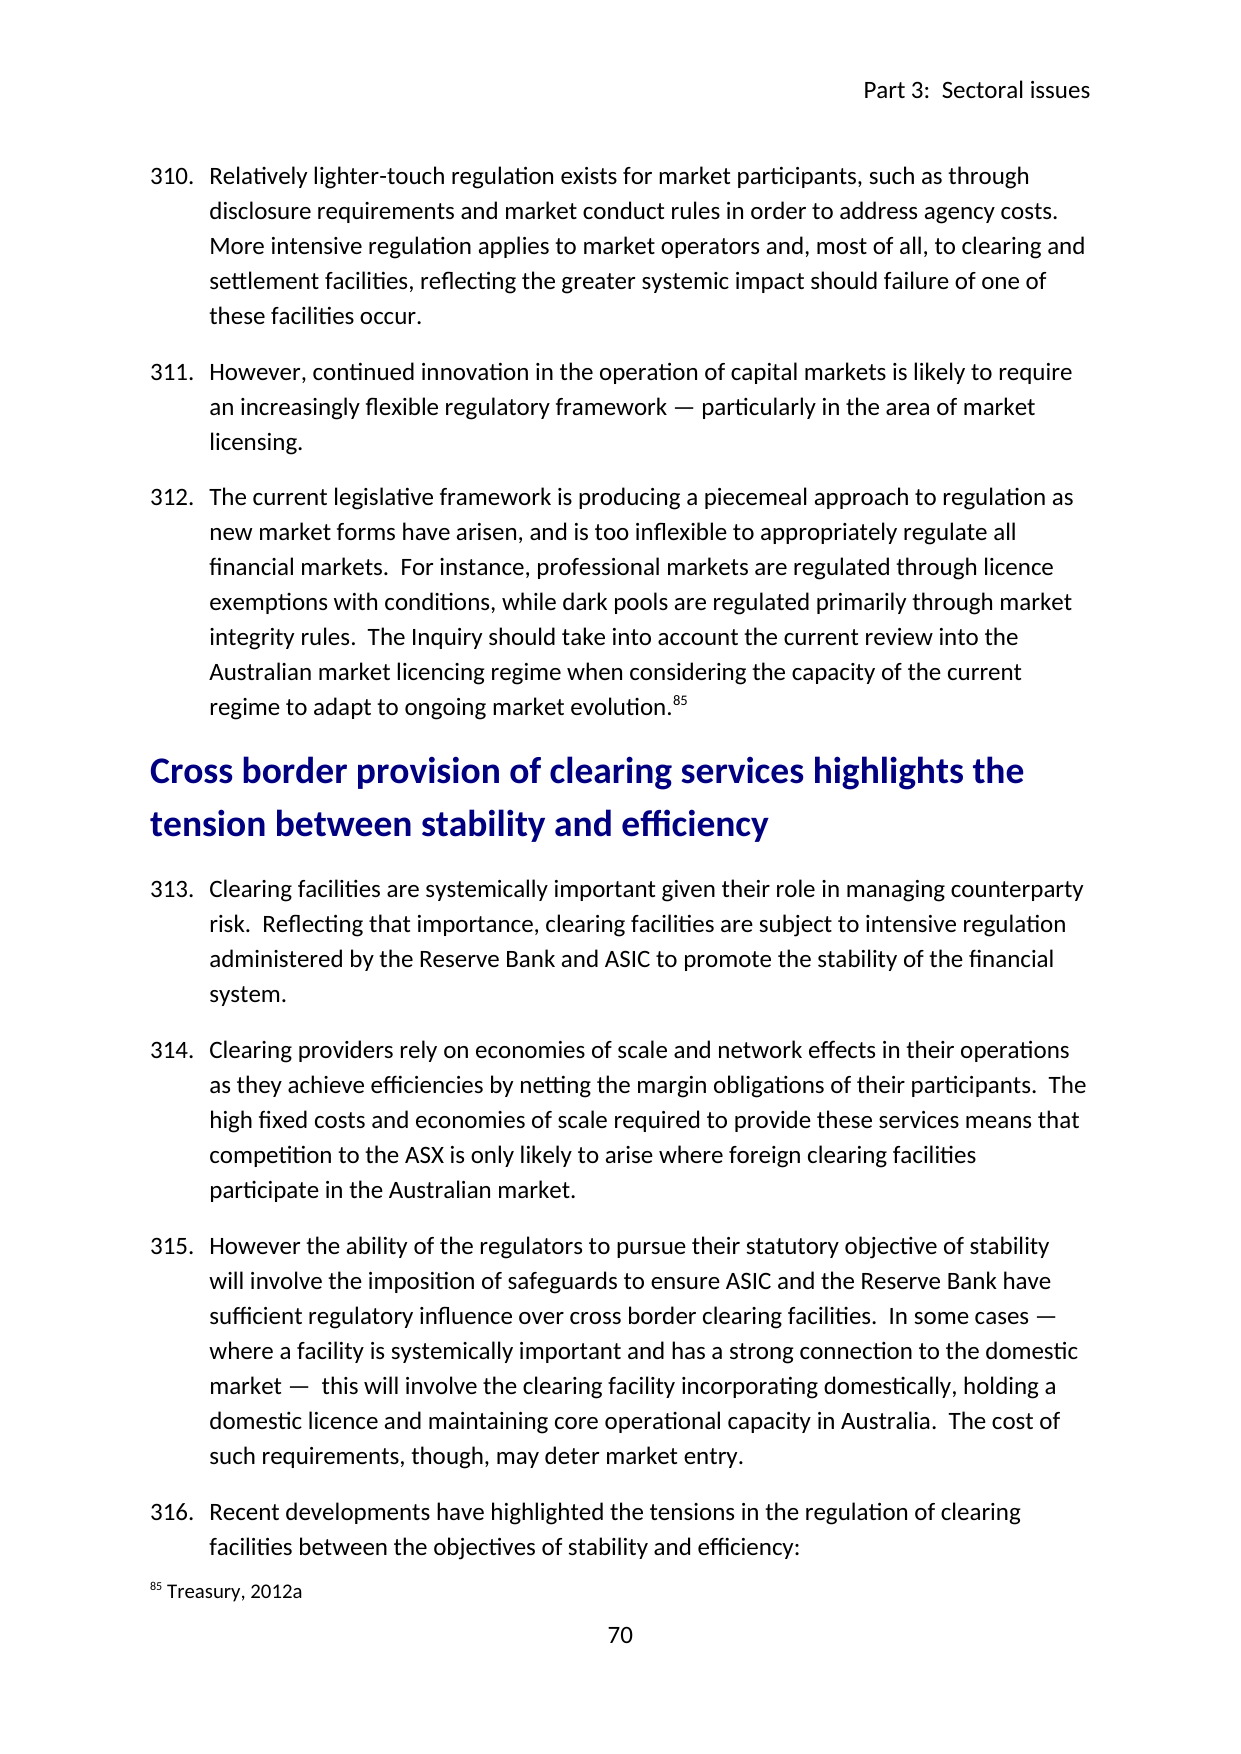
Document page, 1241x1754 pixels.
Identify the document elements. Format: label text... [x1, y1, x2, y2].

subtitle Cross border provision of clearing services highlights the tension between stability and efficiency [150, 747, 1090, 846]
text Clearing providers rely on economies of scale and network effects in their operations as they achieve efficiencies by netting the margin obligations of their participants. The high fixed costs and economies of scale required to provide these services means that competition to the ASX is only likely to arise where foreign clearing facilities participate in the Australian market. [150, 1034, 1090, 1205]
text Recent developments have highlighted the tensions in the regulation of clearing facilities between the objectives of stability and efficiency: [150, 1496, 1090, 1562]
text Relatively lighter-touch regulation exists for market participants, such as through disclosure requirements and market conduct rules in order to address agency costs. More intensive regulation applies to market operators and, most of all, to clearing and settlement facilities, reflecting the greater systemic impact should failure of one of these facilities occur. [150, 160, 1090, 330]
text The current legislative framework is producing a piecemeal approach to regulation as new market forms have arisen, and is too inflexible to appropriately regulate all financial markets. For instance, professional markets are regulated through licence exemptions with conditions, while dark pools are regulated primarily through market integrity rules. The Inquiry should take into account the current review into the Australian market licencing regime when considering the capacity of the current regime to adapt to ongoing market evolution. [150, 482, 1090, 722]
text However the ability of the regulators to pursue their statutory objective of stability will involve the imposition of safeguards to ensure ASIC and the Reserve Bank have sufficient regulatory influence over cross border clearing facilities. In some cases — where a facility is systemically important and has a strong connection to the domestic market — this will involve the clearing facility incorporating domestically, holding a domestic licence and maintaining core operational capacity in Australia. The cost of such requirements, though, may deter market entry. [150, 1230, 1090, 1471]
text However, continued innovation in the operation of capital markets is likely to require an increasingly flexible regulatory framework — particularly in the area of market licensing. [150, 356, 1090, 456]
text Clearing facilities are systemically important given their role in managing counterparty risk. Reflecting that importance, clearing facilities are subject to intensive regulation administered by the Reserve Bank and ASIC to promote the stability of the financial system. [150, 874, 1090, 1009]
